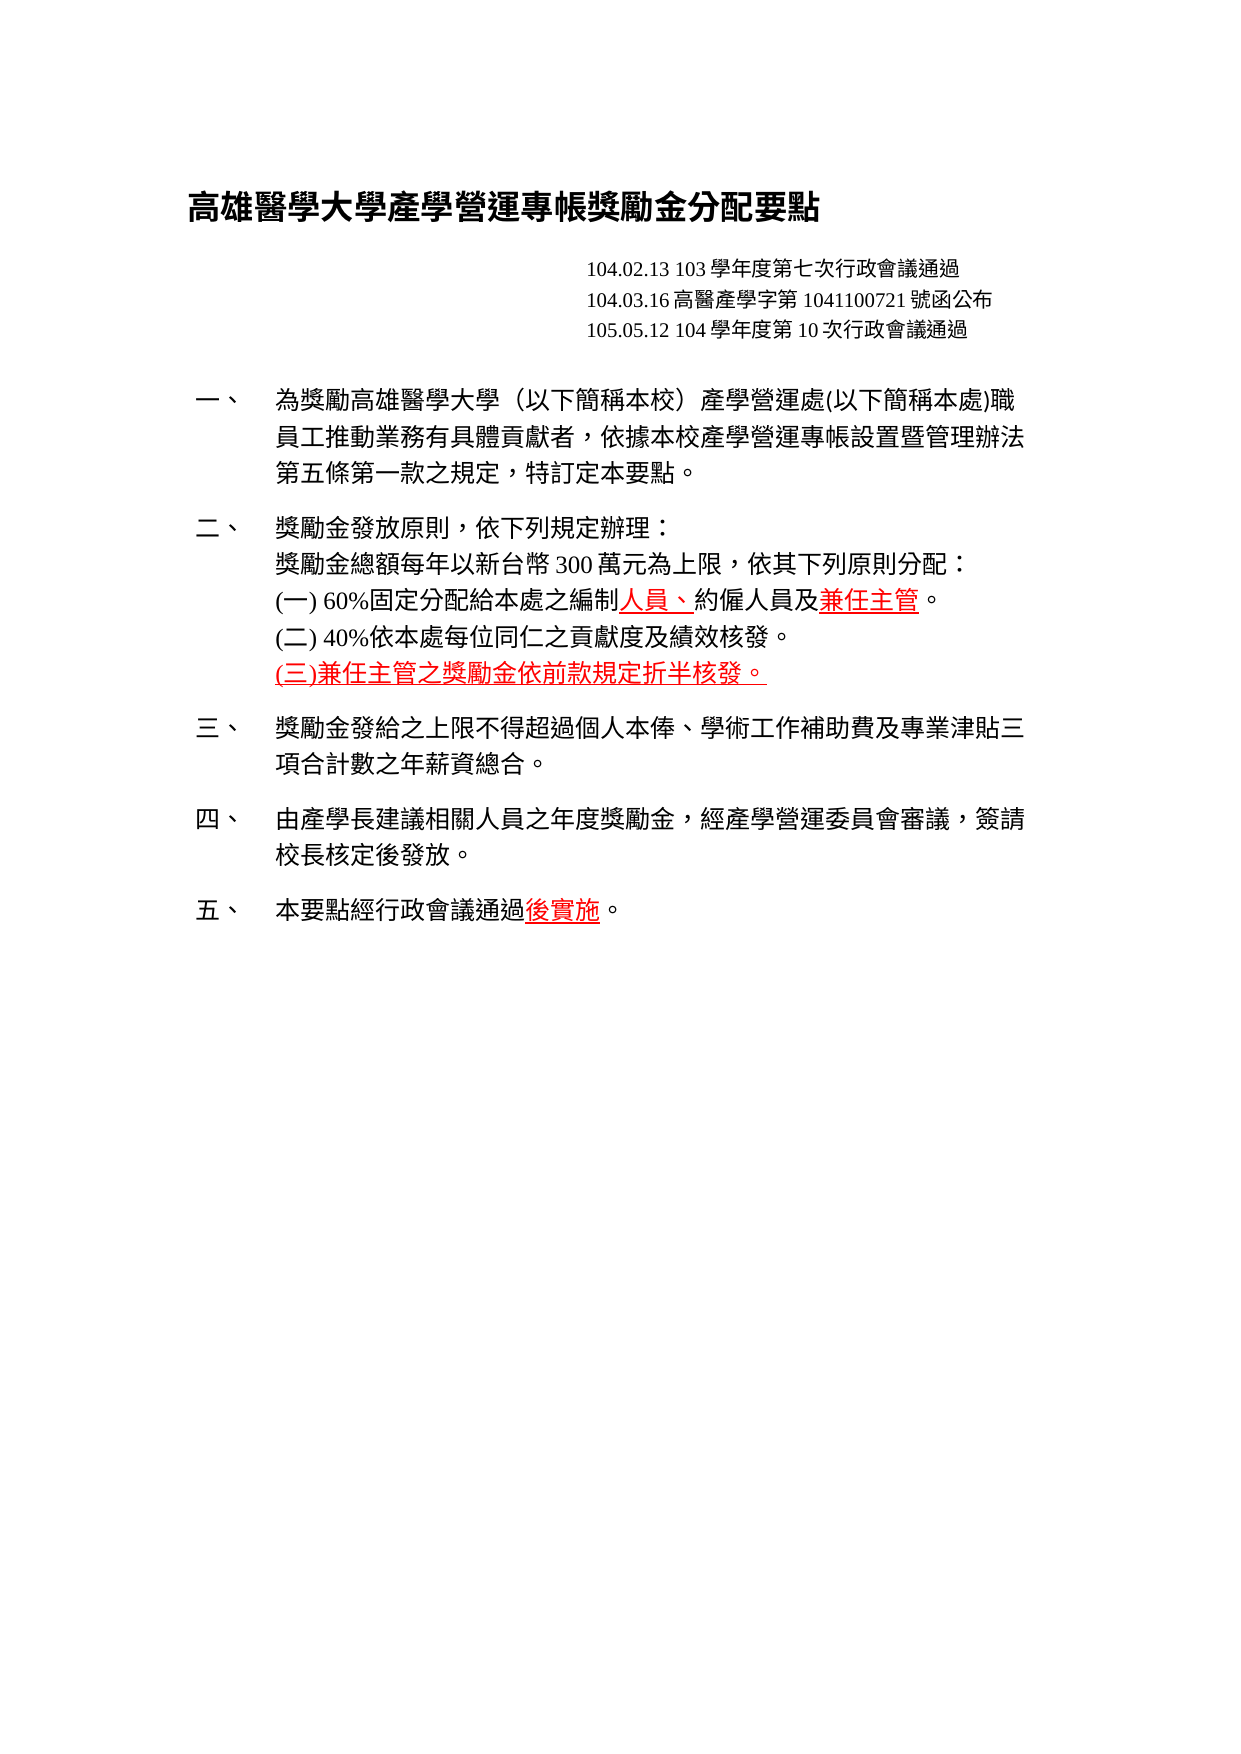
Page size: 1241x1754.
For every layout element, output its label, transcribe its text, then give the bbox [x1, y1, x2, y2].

table_cell 獎勵金發給之上限不得超過個人本俸、學術工作補助費及專業津貼三項合計數之年薪資總合。 [264, 690, 1047, 781]
table_cell 三、 [176, 690, 264, 781]
text 105.05.12 104學年度第10次行政會議通過 [586, 313, 1053, 343]
table_cell 本要點經行政會議通過後實施。 [264, 872, 1047, 927]
table_cell 由產學長建議相關人員之年度獎勵金，經產學營運委員會審議，簽請校長核定後發放。 [264, 781, 1047, 872]
table_cell 四、 [176, 781, 264, 872]
table_cell 二、 [176, 490, 264, 689]
text 104.02.13 103學年度第七次行政會議通過 [586, 253, 1053, 283]
text 104.03.16高醫產學字第1041100721號函公布 [586, 283, 1053, 313]
table_cell 獎勵金發放原則，依下列規定辦理： 獎勵金總額每年以新台幣300萬元為上限，依其下列原則分配： (一) 60%固定分配給本處之編制人員、約僱人員及兼任主管。 (二) 40%依本處每位同仁之貢獻度及績效核發。 (三)兼任主管之獎勵金依前款規定折半核發。 [264, 490, 1047, 689]
table_cell 五、 [176, 872, 264, 927]
text 高雄醫學大學產學營運專帳獎勵金分配要點 [187, 180, 1053, 229]
table_header 一、 [176, 362, 264, 489]
table_header 為獎勵高雄醫學大學（以下簡稱本校）產學營運處(以下簡稱本處)職員工推動業務有具體貢獻者，依據本校產學營運專帳設置暨管理辦法第五條第一款之規定，特訂定本要點。 [264, 362, 1047, 489]
